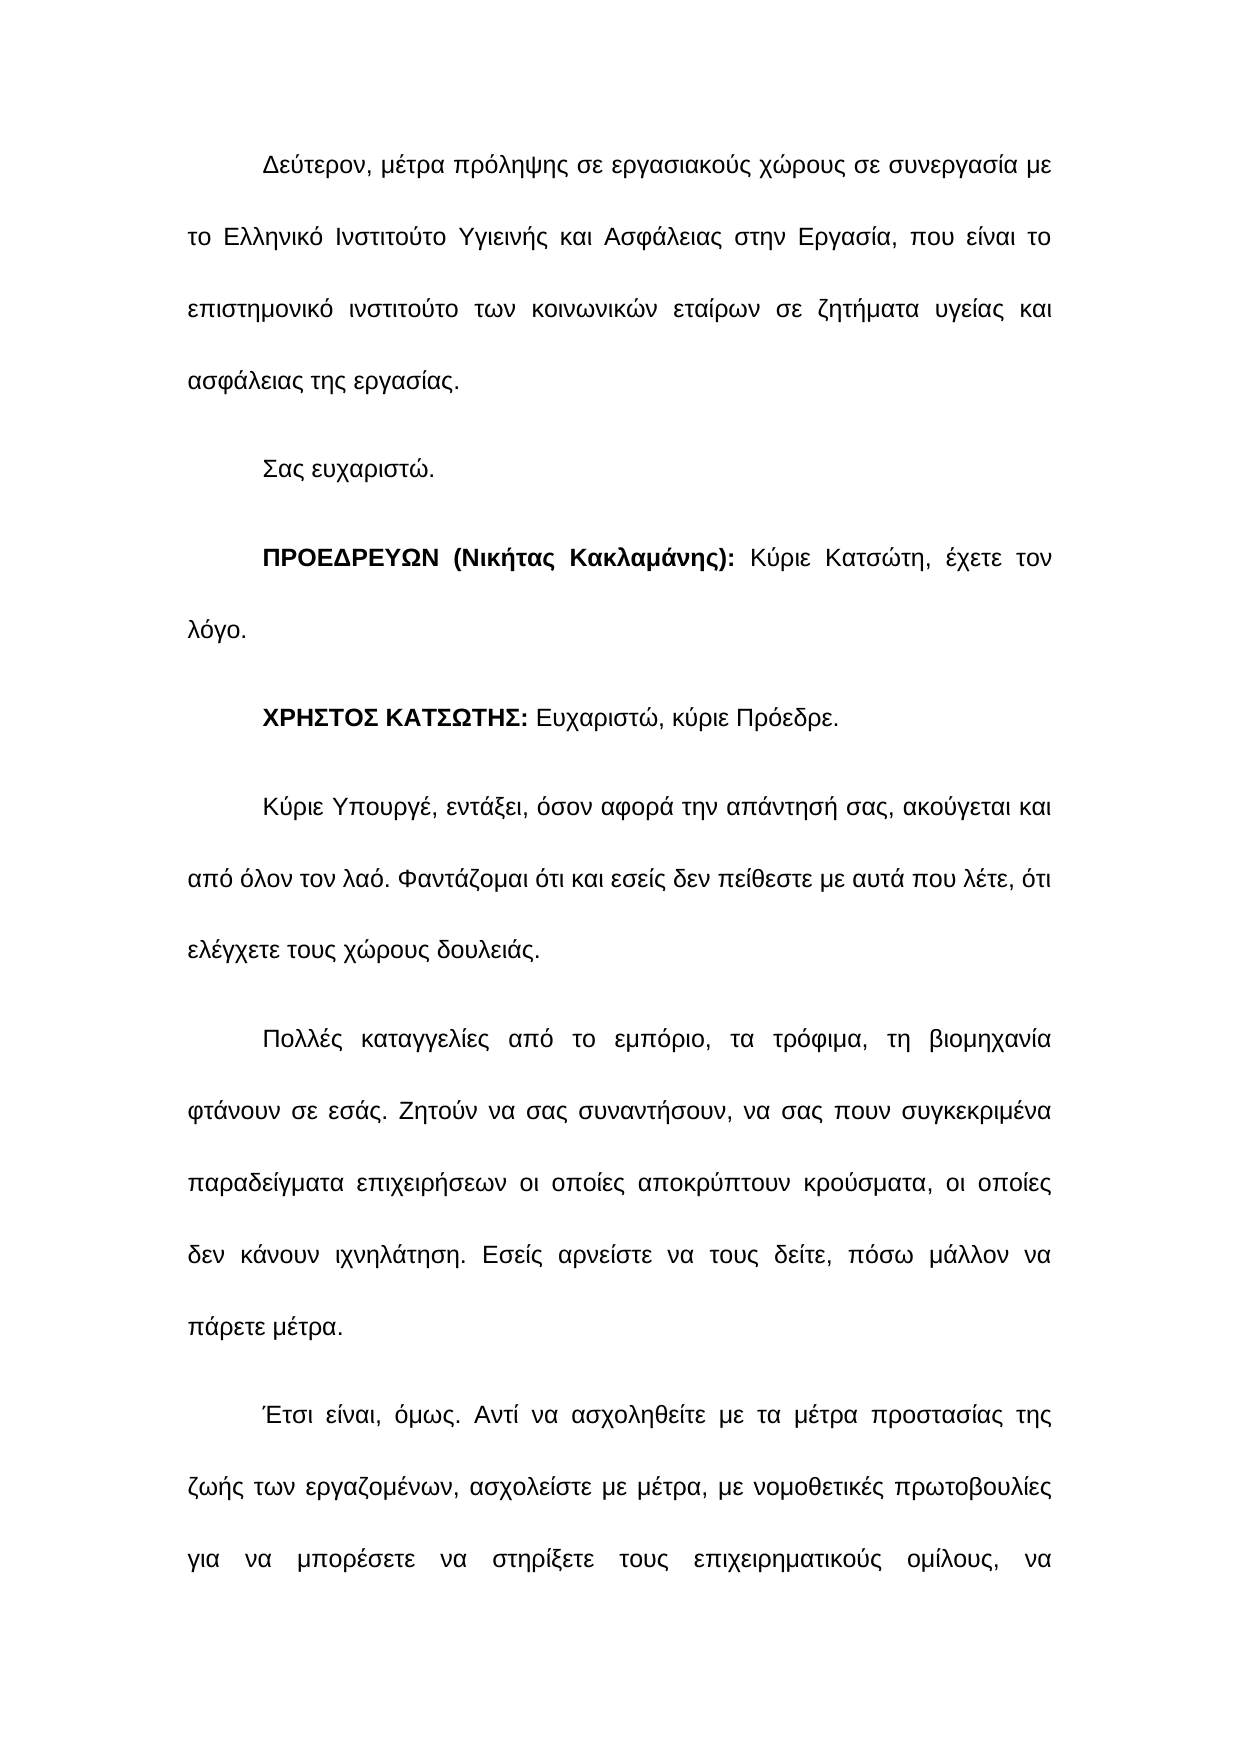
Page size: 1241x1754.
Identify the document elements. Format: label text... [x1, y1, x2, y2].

text ΠΡΟΕΔΡΕΥΩΝ (Νικήτας Κακλαμάνης): Κύριε Κατσώτη, έχετε τον λόγο. [187, 543, 1053, 643]
text ΧΡΗΣΤΟΣ ΚΑΤΣΩΤΗΣ: Ευχαριστώ, κύριε Πρόεδρε. [187, 703, 1053, 732]
text Πολλές καταγγελίες από το εμπόριο, τα τρόφιμα, τη βιομηχανία φτάνουν σε εσάς. Ζητούν να σας συναντήσουν, να σας πουν συγκεκριμένα παραδείγματα επιχειρήσεων οι οποίες αποκρύπτουν κρούσματα, οι οποίες δεν κάνουν ιχνηλάτηση. Εσείς αρνείστε να τους δείτε, πόσω μάλλον να πάρετε μέτρα. [187, 1024, 1053, 1340]
text Κύριε Υπουργέ, εντάξει, όσον αφορά την απάντησή σας, ακούγεται και από όλον τον λαό. Φαντάζομαι ότι και εσείς δεν πείθεστε με αυτά που λέτε, ότι ελέγχετε τους χώρους δουλειάς. [187, 792, 1053, 964]
text Σας ευχαριστώ. [187, 454, 1053, 483]
text Δεύτερον, μέτρα πρόληψης σε εργασιακούς χώρους σε συνεργασία με το Ελληνικό Ινστιτούτο Υγιεινής και Ασφάλειας στην Εργασία, που είναι το επιστημονικό ινστιτούτο των κοινωνικών εταίρων σε ζητήματα υγείας και ασφάλειας της εργασίας. [187, 150, 1053, 394]
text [187, 1400, 1053, 1572]
